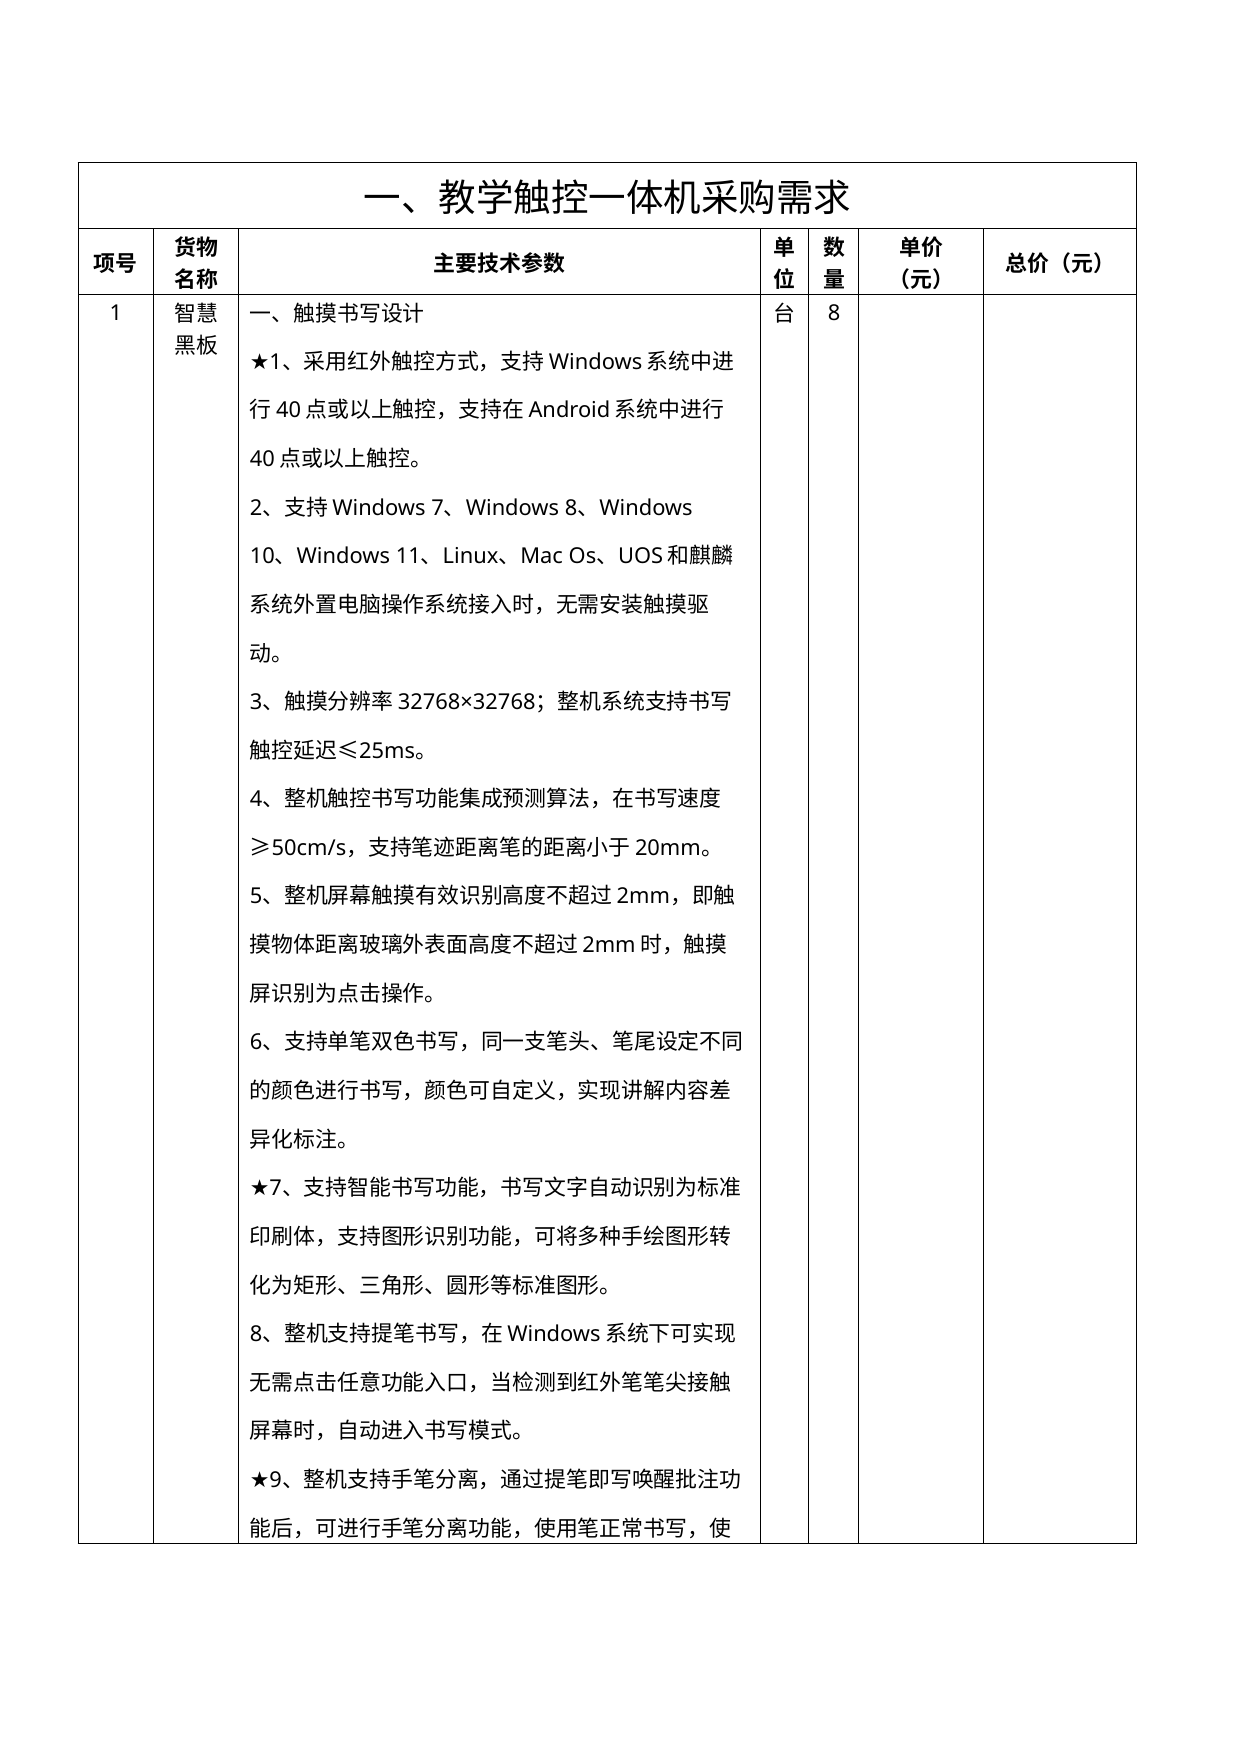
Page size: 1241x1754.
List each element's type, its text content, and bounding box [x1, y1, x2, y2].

table_cell 总价（元） [984, 229, 1136, 294]
table_cell 主要技术参数 [239, 229, 760, 294]
table_cell [859, 295, 983, 1543]
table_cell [239, 295, 760, 1543]
table_cell 智慧黑板 [154, 295, 238, 1543]
table_cell 单位 [761, 229, 808, 294]
table_cell 项号 [79, 229, 153, 294]
table_cell [984, 295, 1136, 1543]
table_cell 数量 [809, 229, 858, 294]
table_cell 单价（元） [859, 229, 983, 294]
table_cell 台 [761, 295, 808, 1543]
table_cell 8 [809, 295, 858, 1543]
table_cell 1 [79, 295, 153, 1543]
table_cell 货物名称 [154, 229, 238, 294]
table_header 一、教学触控一体机采购需求 [79, 163, 1136, 228]
